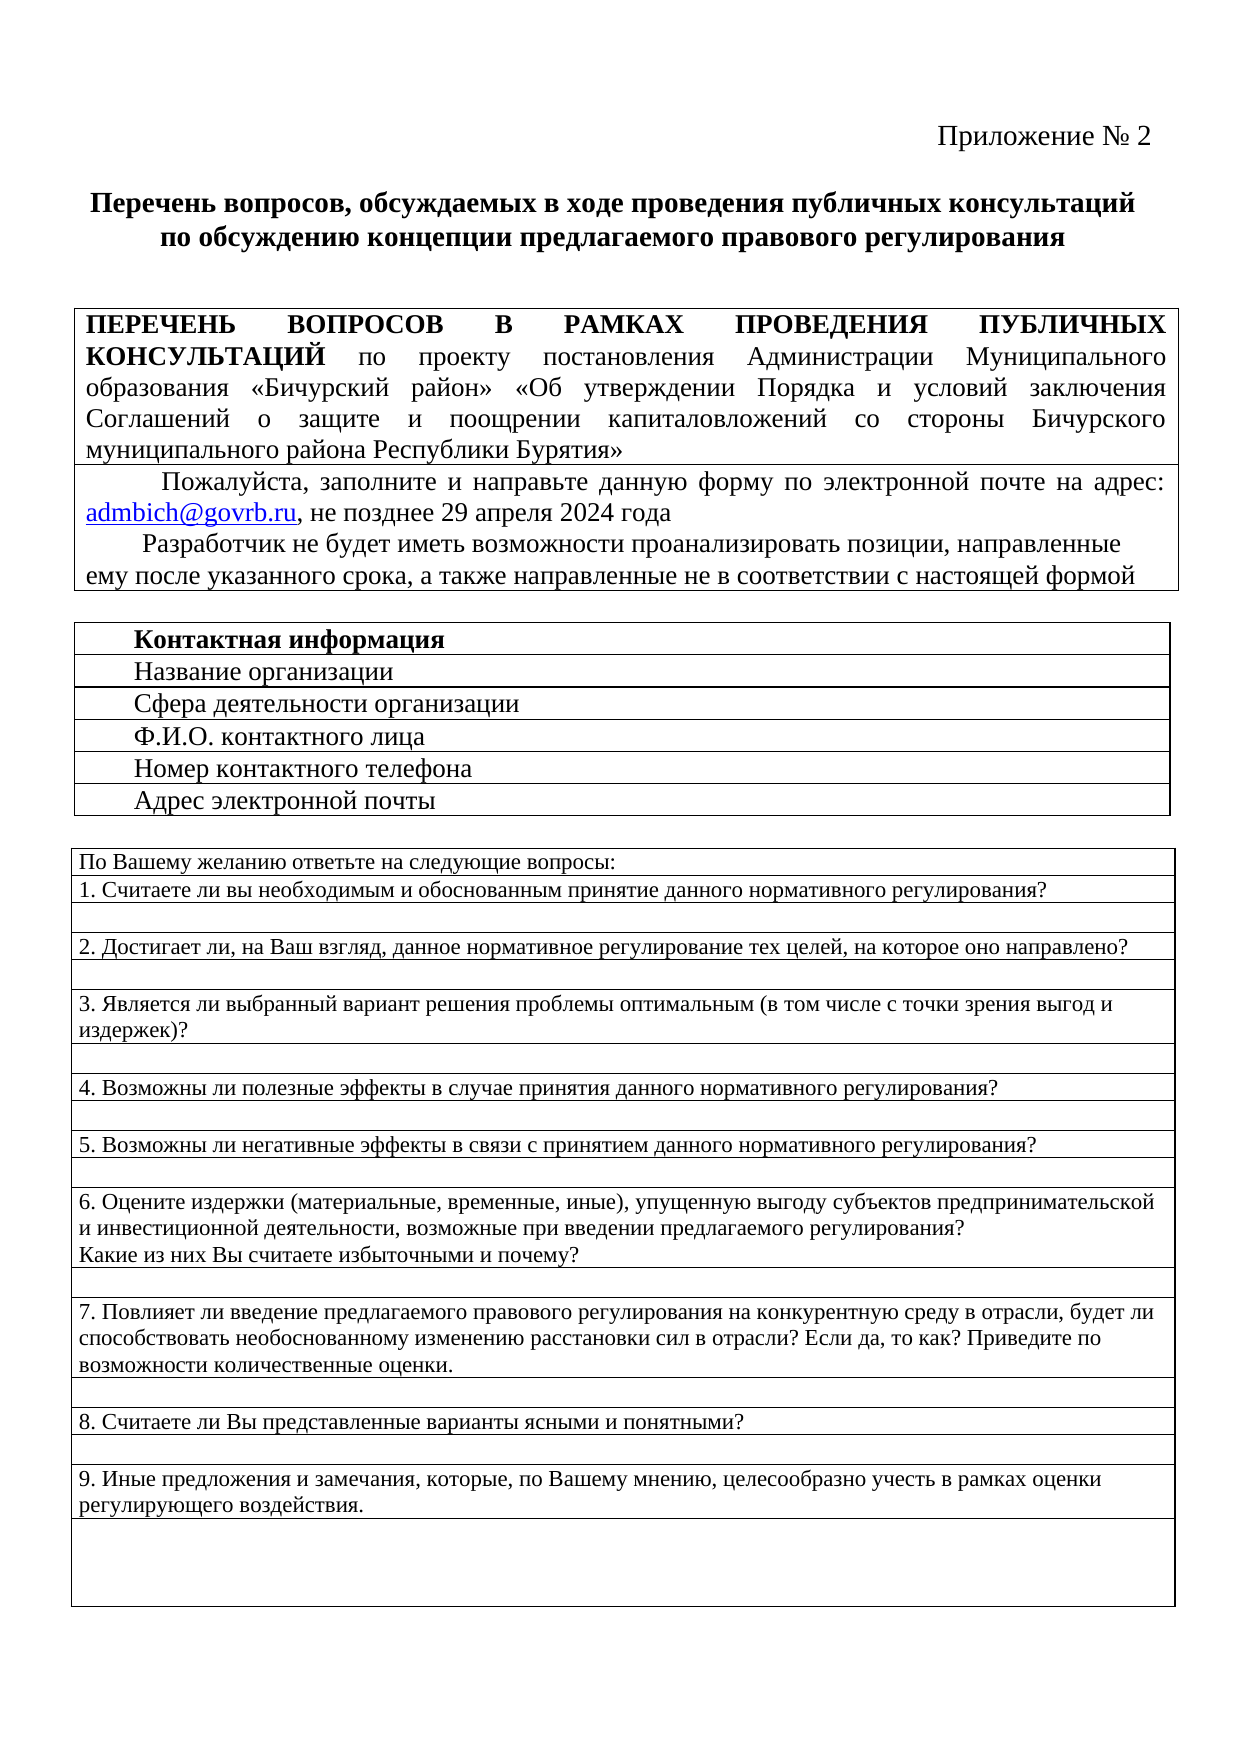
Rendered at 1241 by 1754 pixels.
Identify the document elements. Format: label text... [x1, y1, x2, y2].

table_cell 2. Достигает ли, на Ваш взгляд, данное нормативное регулирование тех целей, на которое оно направлено? [72, 933, 1174, 959]
table_cell 6. Оцените издержки (материальные, временные, иные), упущенную выгоду субъектов предпринимательской и инвестиционной деятельности, возможные при введении предлагаемого регулирования? Какие из них Вы считаете избыточными и почему? [72, 1188, 1174, 1267]
table_cell [72, 903, 1174, 932]
table_header ПЕРЕЧЕНЬ ВОПРОСОВ В РАМКАХ ПРОВЕДЕНИЯ ПУБЛИЧНЫХ КОНСУЛЬТАЦИЙ по проекту постановления Администрации Муниципального образования «Бичурский район» «Об утверждении Порядка и условий заключения Соглашений о защите и поощрении капиталовложений со стороны Бичурского муниципального района Республики Бурятия» [75, 309, 1178, 464]
table_header По Вашему желанию ответьте на следующие вопросы: [72, 849, 1174, 875]
table_cell 7. Повлияет ли введение предлагаемого правового регулирования на конкурентную среду в отрасли, будет ли способствовать необоснованному изменению расстановки сил в отрасли? Если да, то как? Приведите по возможности количественные оценки. [72, 1298, 1174, 1377]
table_cell 8. Считаете ли Вы представленные варианты ясными и понятными? [72, 1408, 1174, 1434]
table_cell [72, 1158, 1174, 1187]
text Перечень вопросов, обсуждаемых в ходе проведения публичных консультаций по обсуждению концепции предлагаемого правового регулирования [74, 185, 1152, 252]
table_cell [72, 1519, 1174, 1606]
table_cell 9. Иные предложения и замечания, которые, по Вашему мнению, целесообразно учесть в рамках оценки регулирующего воздействия. [72, 1465, 1174, 1518]
table_cell [72, 1101, 1174, 1130]
table_cell Пожалуйста, заполните и направьте данную форму по электронной почте на адрес: admbich@govrb.ru, не позднее 29 апреля 2024 года Разработчик не будет иметь возможности проанализировать позиции, направленные ему после указанного срока, а также направленные не в соответствии с настоящей формой [75, 465, 1178, 590]
table_cell Ф.И.О. контактного лица [75, 720, 1169, 751]
table_cell 4. Возможны ли полезные эффекты в случае принятия данного нормативного регулирования? [72, 1074, 1174, 1100]
table_header Контактная информация [75, 623, 1169, 654]
table_cell Название организации [75, 655, 1169, 686]
table_cell [72, 1268, 1174, 1297]
table_cell Сфера деятельности организации [75, 688, 1169, 719]
table_cell 1. Считаете ли вы необходимым и обоснованным принятие данного нормативного регулирования? [72, 876, 1174, 902]
text Приложение № 2 [74, 118, 1152, 152]
table_cell Адрес электронной почты [75, 784, 1169, 815]
table_cell [72, 960, 1174, 989]
table_cell 5. Возможны ли негативные эффекты в связи с принятием данного нормативного регулирования? [72, 1131, 1174, 1157]
table_cell [72, 1435, 1174, 1464]
table_cell [72, 1378, 1174, 1407]
table_cell 3. Является ли выбранный вариант решения проблемы оптимальным (в том числе с точки зрения выгод и издержек)? [72, 990, 1174, 1043]
table_cell Номер контактного телефона [75, 752, 1169, 783]
table_cell [72, 1044, 1174, 1073]
